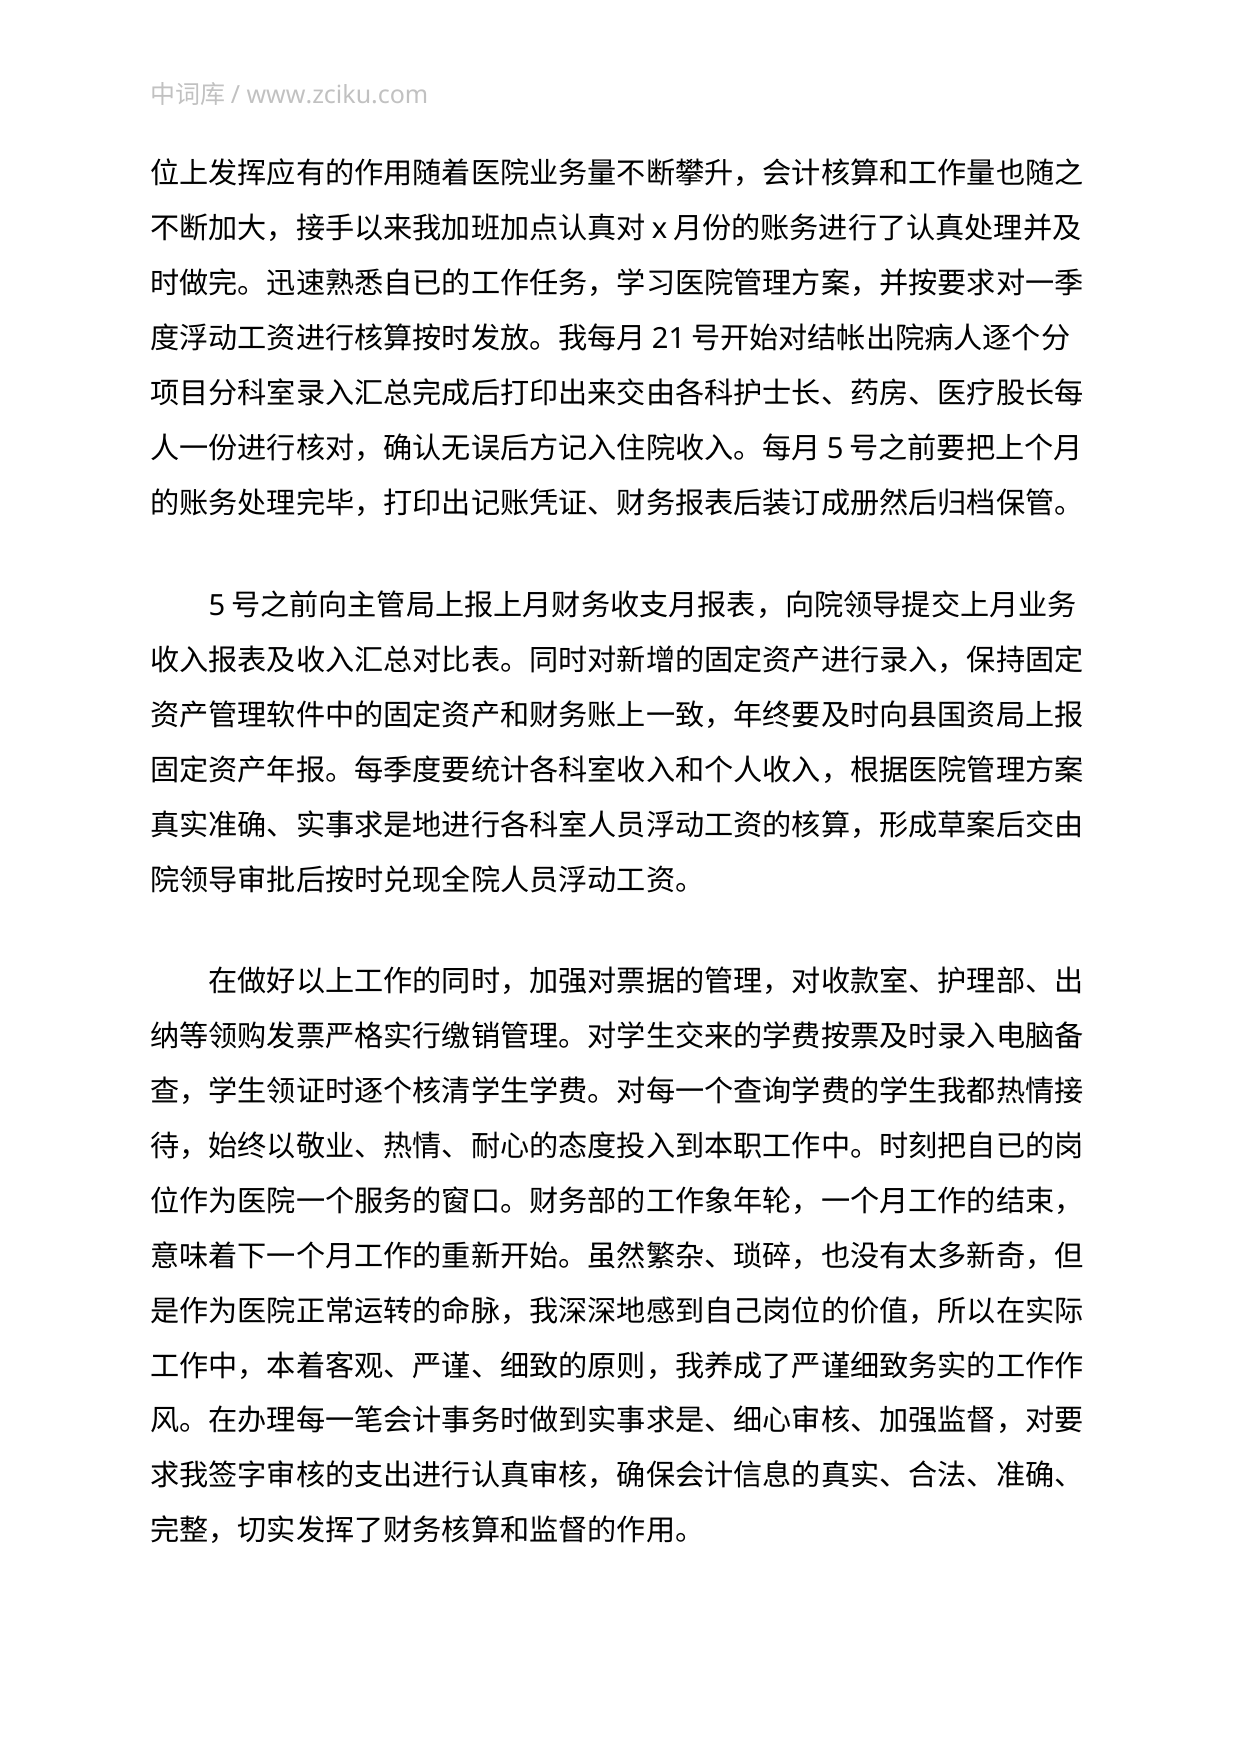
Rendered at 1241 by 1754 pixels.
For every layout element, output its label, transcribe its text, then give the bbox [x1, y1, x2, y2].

text 5号之前向主管局上报上月财务收支月报表，向院领导提交上月业务收入报表及收入汇总对比表。同时对新增的固定资产进行录入，保持固定资产管理软件中的固定资产和财务账上一致，年终要及时向县国资局上报固定资产年报。每季度要统计各科室收入和个人收入，根据医院管理方案真实准确、实事求是地进行各科室人员浮动工资的核算，形成草案后交由院领导审批后按时兑现全院人员浮动工资。 [150, 581, 1090, 898]
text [150, 150, 1090, 522]
text 在做好以上工作的同时，加强对票据的管理，对收款室、护理部、出纳等领购发票严格实行缴销管理。对学生交来的学费按票及时录入电脑备查，学生领证时逐个核清学生学费。对每一个查询学费的学生我都热情接待，始终以敬业、热情、耐心的态度投入到本职工作中。时刻把自已的岗位作为医院一个服务的窗口。财务部的工作象年轮，一个月工作的结束，意味着下一个月工作的重新开始。虽然繁杂、琐碎，也没有太多新奇，但是作为医院正常运转的命脉，我深深地感到自己岗位的价值，所以在实际工作中，本着客观、严谨、细致的原则，我养成了严谨细致务实的工作作风。在办理每一笔会计事务时做到实事求是、细心审核、加强监督，对要求我签字审核的支出进行认真审核，确保会计信息的真实、合法、准确、完整，切实发挥了财务核算和监督的作用。 [150, 958, 1090, 1549]
